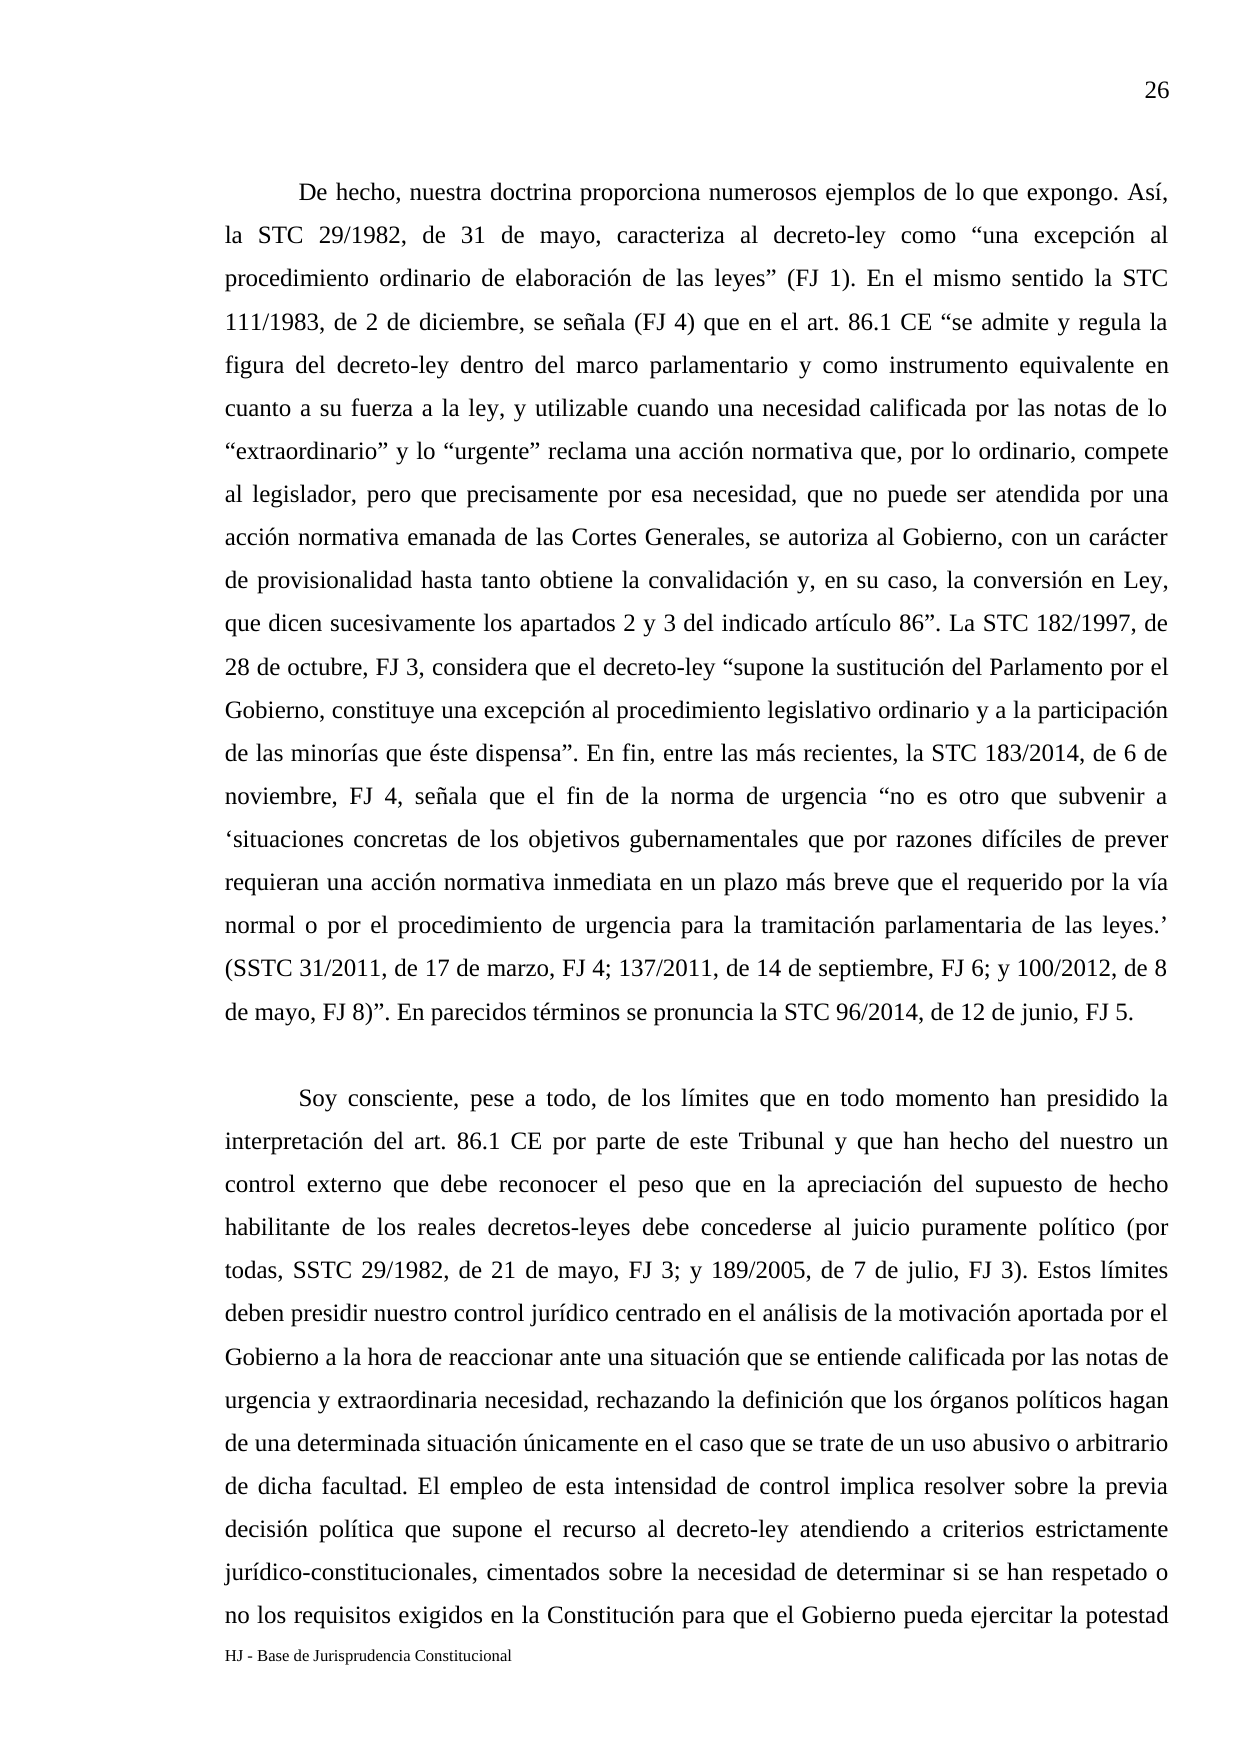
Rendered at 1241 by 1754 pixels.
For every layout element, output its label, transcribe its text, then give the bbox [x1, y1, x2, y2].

text De hecho, nuestra doctrina proporciona numerosos ejemplos de lo que expongo. Así, la STC 29/1982, de 31 de mayo, caracteriza al decreto-ley como “una excepción al procedimiento ordinario de elaboración de las leyes” (FJ 1). En el mismo sentido la STC 111/1983, de 2 de diciembre, se señala (FJ 4) que en el art. 86.1 CE “se admite y regula la figura del decreto-ley dentro del marco parlamentario y como instrumento equivalente en cuanto a su fuerza a la ley, y utilizable cuando una necesidad calificada por las notas de lo “extraordinario” y lo “urgente” reclama una acción normativa que, por lo ordinario, compete al legislador, pero que precisamente por esa necesidad, que no puede ser atendida por una acción normativa emanada de las Cortes Generales, se autoriza al Gobierno, con un carácter de provisionalidad hasta tanto obtiene la convalidación y, en su caso, la conversión en Ley, que dicen sucesivamente los apartados 2 y 3 del indicado artículo 86”. La STC 182/1997, de 28 de octubre, FJ 3, considera que el decreto-ley “supone la sustitución del Parlamento por el Gobierno, constituye una excepción al procedimiento legislativo ordinario y a la participación de las minorías que éste dispensa”. En fin, entre las más recientes, la STC 183/2014, de 6 de noviembre, FJ 4, señala que el fin de la norma de urgencia “no es otro que subvenir a ‘situaciones concretas de los objetivos gubernamentales que por razones difíciles de prever requieran una acción normativa inmediata en un plazo más breve que el requerido por la vía normal o por el procedimiento de urgencia para la tramitación parlamentaria de las leyes.’ (SSTC 31/2011, de 17 de marzo, FJ 4; 137/2011, de 14 de septiembre, FJ 6; y 100/2012, de 8 de mayo, FJ 8)”. En parecidos términos se pronuncia la STC 96/2014, de 12 de junio, FJ 5. [224, 177, 1169, 1025]
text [224, 1083, 1169, 1629]
